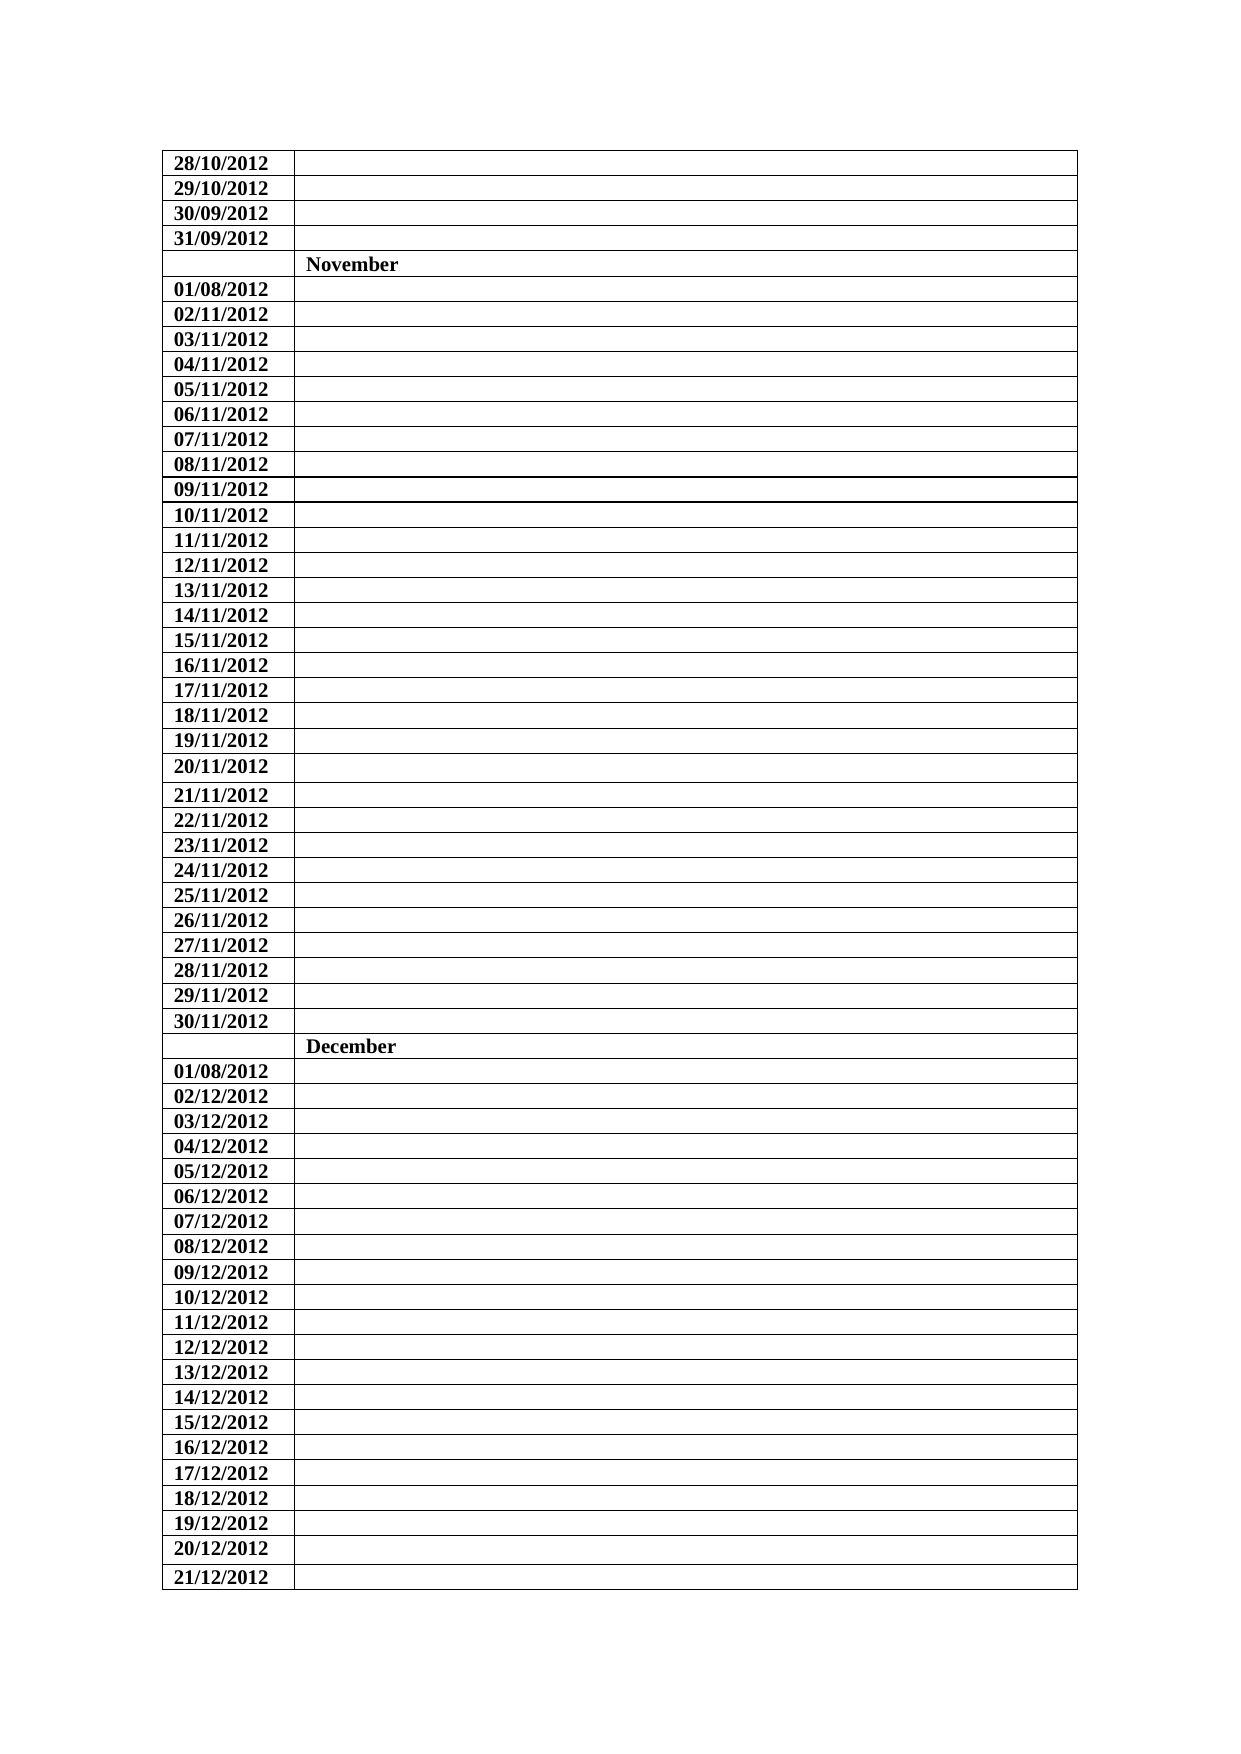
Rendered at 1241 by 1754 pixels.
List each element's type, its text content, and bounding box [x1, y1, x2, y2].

table_cell [295, 578, 1077, 602]
table_cell 05/11/2012 [163, 377, 294, 401]
table_cell 05/12/2012 [163, 1159, 294, 1183]
table_cell [295, 603, 1077, 627]
table_cell [295, 678, 1077, 702]
table_cell [295, 1435, 1077, 1459]
table_cell [295, 1565, 1077, 1589]
table_cell [295, 277, 1077, 301]
table_cell [295, 176, 1077, 200]
table_cell 07/12/2012 [163, 1209, 294, 1233]
table_cell [295, 201, 1077, 225]
table_cell [295, 883, 1077, 907]
table_cell [295, 833, 1077, 857]
table_cell 26/11/2012 [163, 908, 294, 932]
table_cell [295, 1310, 1077, 1334]
table_cell 16/12/2012 [163, 1435, 294, 1459]
table_cell 11/11/2012 [163, 528, 294, 552]
table_cell [295, 1260, 1077, 1284]
table_cell [295, 783, 1077, 807]
table_cell 27/11/2012 [163, 933, 294, 957]
table_cell [295, 452, 1077, 476]
table_cell [295, 528, 1077, 552]
table_cell [295, 1460, 1077, 1484]
table_cell 01/08/2012 [163, 277, 294, 301]
table_cell [295, 1285, 1077, 1309]
table_cell 12/12/2012 [163, 1335, 294, 1359]
table_cell 30/11/2012 [163, 1009, 294, 1033]
table_cell 08/12/2012 [163, 1235, 294, 1258]
table_cell [295, 1511, 1077, 1535]
table_cell 21/12/2012 [163, 1565, 294, 1589]
table_cell [295, 553, 1077, 577]
table_cell [295, 1009, 1077, 1033]
table_cell 22/11/2012 [163, 808, 294, 832]
table_cell 25/11/2012 [163, 883, 294, 907]
table_cell [295, 858, 1077, 882]
table_cell [295, 808, 1077, 832]
table_cell [295, 478, 1077, 501]
table_cell [295, 703, 1077, 727]
table_cell [295, 1084, 1077, 1108]
table_cell [295, 958, 1077, 982]
table_cell 06/12/2012 [163, 1184, 294, 1208]
table_cell 20/12/2012 [163, 1536, 294, 1564]
table_cell 31/09/2012 [163, 226, 294, 250]
table_cell 28/11/2012 [163, 958, 294, 982]
table_cell [163, 1034, 294, 1058]
table_cell November [295, 251, 1077, 276]
table_cell [295, 729, 1077, 752]
table_cell [295, 933, 1077, 957]
table_cell 30/09/2012 [163, 201, 294, 225]
table_cell 04/11/2012 [163, 352, 294, 376]
table_cell 18/11/2012 [163, 703, 294, 727]
table_cell 19/11/2012 [163, 729, 294, 752]
table_cell [295, 503, 1077, 527]
table_cell [295, 908, 1077, 932]
table_cell 16/11/2012 [163, 653, 294, 677]
table_cell 02/11/2012 [163, 302, 294, 326]
table_cell [295, 1209, 1077, 1233]
table_cell 12/11/2012 [163, 553, 294, 577]
table_cell [295, 151, 1077, 175]
table_cell 14/11/2012 [163, 603, 294, 627]
table_cell 29/11/2012 [163, 984, 294, 1007]
table_cell [295, 628, 1077, 652]
table_cell 13/11/2012 [163, 578, 294, 602]
table_cell 17/11/2012 [163, 678, 294, 702]
table_cell [295, 1235, 1077, 1258]
table_cell 15/12/2012 [163, 1410, 294, 1434]
table_cell [295, 984, 1077, 1007]
table_cell [295, 402, 1077, 426]
table_cell [295, 352, 1077, 376]
table_cell 03/11/2012 [163, 327, 294, 351]
table_cell [295, 1385, 1077, 1409]
table_cell [295, 327, 1077, 351]
table_cell [163, 251, 294, 276]
table_cell 17/12/2012 [163, 1460, 294, 1484]
table_cell 09/11/2012 [163, 478, 294, 501]
table_cell 19/12/2012 [163, 1511, 294, 1535]
table_cell [295, 1335, 1077, 1359]
table_cell 08/11/2012 [163, 452, 294, 476]
table_cell [295, 377, 1077, 401]
table_cell [295, 1134, 1077, 1158]
table_cell [295, 1360, 1077, 1384]
table_cell 01/08/2012 [163, 1059, 294, 1083]
table_cell 13/12/2012 [163, 1360, 294, 1384]
table_cell 11/12/2012 [163, 1310, 294, 1334]
table_cell 07/11/2012 [163, 427, 294, 451]
table_cell 20/11/2012 [163, 754, 294, 782]
table_cell [295, 1109, 1077, 1133]
table_cell 23/11/2012 [163, 833, 294, 857]
table_cell [295, 653, 1077, 677]
table_cell 21/11/2012 [163, 783, 294, 807]
table_cell [295, 1159, 1077, 1183]
table_cell 14/12/2012 [163, 1385, 294, 1409]
table_cell 15/11/2012 [163, 628, 294, 652]
table_cell [295, 226, 1077, 250]
table_cell 09/12/2012 [163, 1260, 294, 1284]
table_cell 10/11/2012 [163, 503, 294, 527]
table_cell [295, 1410, 1077, 1434]
table_cell 29/10/2012 [163, 176, 294, 200]
table_cell December [295, 1034, 1077, 1058]
table_cell [295, 754, 1077, 782]
table_cell 06/11/2012 [163, 402, 294, 426]
table_cell [295, 427, 1077, 451]
table_cell [295, 1536, 1077, 1564]
table_cell [295, 302, 1077, 326]
table_cell 18/12/2012 [163, 1486, 294, 1509]
table_cell [295, 1184, 1077, 1208]
table_cell 03/12/2012 [163, 1109, 294, 1133]
table_cell [295, 1059, 1077, 1083]
table_cell 02/12/2012 [163, 1084, 294, 1108]
table_cell 10/12/2012 [163, 1285, 294, 1309]
table_cell 28/10/2012 [163, 151, 294, 175]
table_cell 04/12/2012 [163, 1134, 294, 1158]
table_cell [295, 1486, 1077, 1509]
table_cell 24/11/2012 [163, 858, 294, 882]
